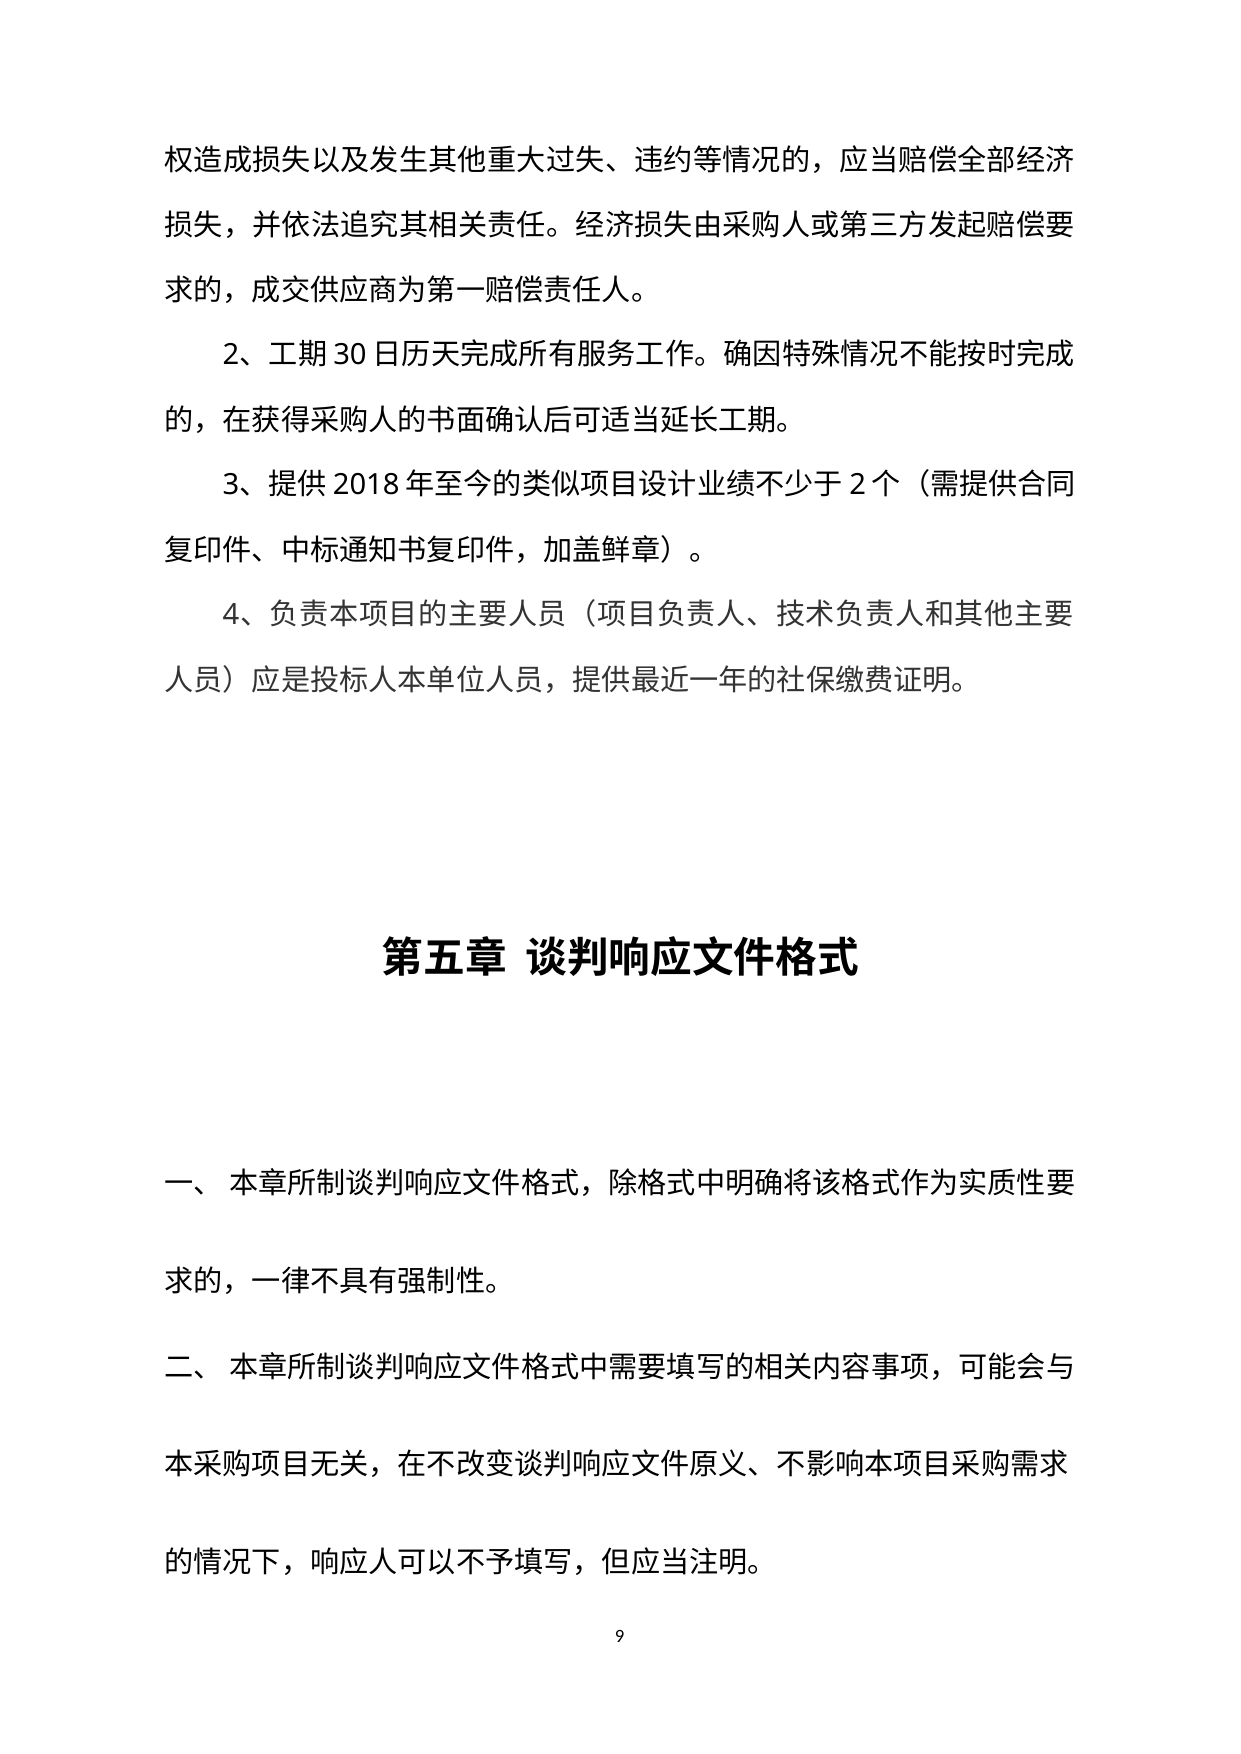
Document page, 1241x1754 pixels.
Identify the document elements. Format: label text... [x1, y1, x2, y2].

text 二、 本章所制谈判响应文件格式中需要填写的相关内容事项，可能会与本采购项目无关，在不改变谈判响应文件原义、不影响本项目采购需求的情况下，响应人可以不予填写，但应当注明。 [164, 1332, 1076, 1592]
text 4、负责本项目的主要人员（项目负责人、技术负责人和其他主要人员）应是投标人本单位人员，提供最近一年的社保缴费证明。 [164, 580, 1076, 710]
text 2、工期30日历天完成所有服务工作。确因特殊情况不能按时完成的，在获得采购人的书面确认后可适当延长工期。 [164, 320, 1076, 450]
text 第五章 谈判响应文件格式 [164, 922, 1076, 987]
text 一、 本章所制谈判响应文件格式，除格式中明确将该格式作为实质性要求的，一律不具有强制性。 [164, 1148, 1076, 1311]
text 3、提供2018年至今的类似项目设计业绩不少于2个（需提供合同复印件、中标通知书复印件，加盖鲜章）。 [164, 450, 1076, 580]
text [164, 125, 1076, 320]
